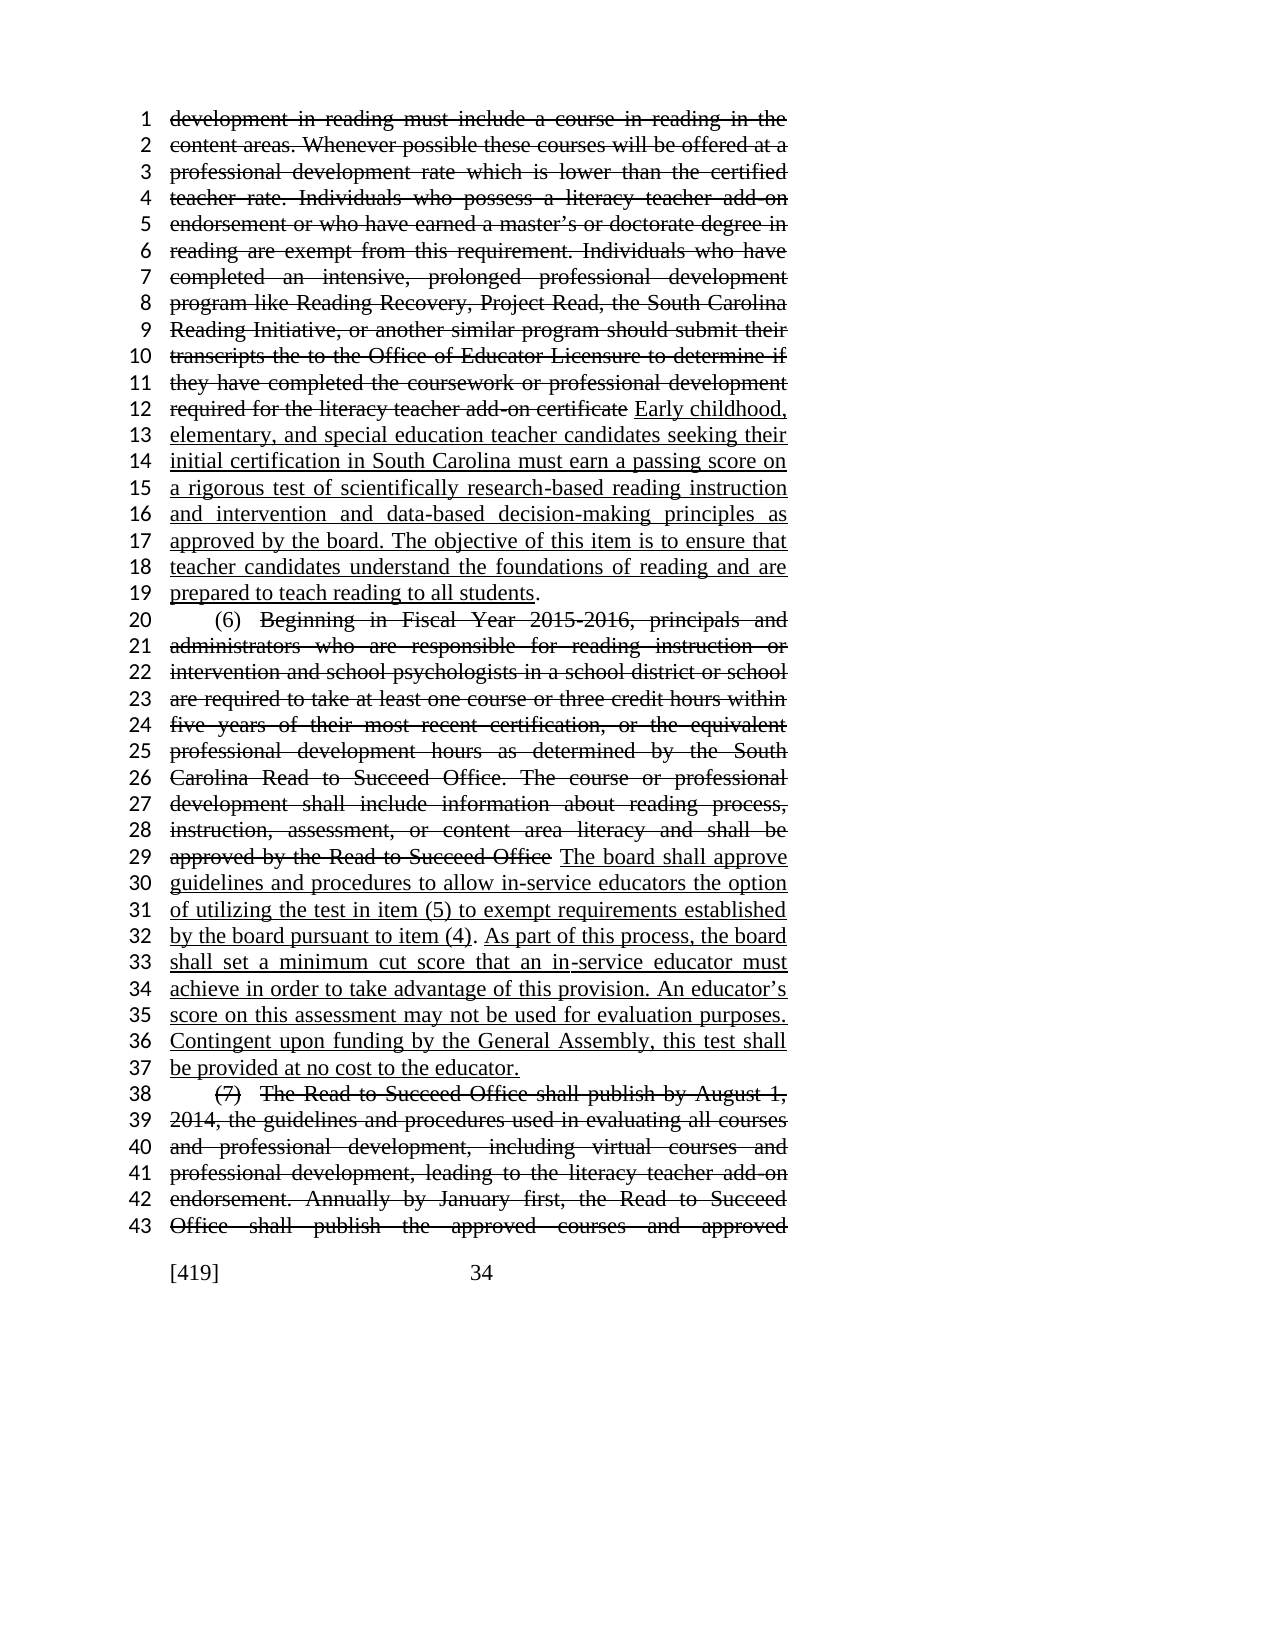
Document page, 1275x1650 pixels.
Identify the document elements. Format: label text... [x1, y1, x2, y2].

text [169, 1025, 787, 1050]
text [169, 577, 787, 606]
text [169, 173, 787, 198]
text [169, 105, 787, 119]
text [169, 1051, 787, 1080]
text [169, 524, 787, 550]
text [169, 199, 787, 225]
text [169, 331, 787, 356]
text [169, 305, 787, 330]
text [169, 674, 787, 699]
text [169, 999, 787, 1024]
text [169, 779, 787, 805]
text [169, 1201, 787, 1226]
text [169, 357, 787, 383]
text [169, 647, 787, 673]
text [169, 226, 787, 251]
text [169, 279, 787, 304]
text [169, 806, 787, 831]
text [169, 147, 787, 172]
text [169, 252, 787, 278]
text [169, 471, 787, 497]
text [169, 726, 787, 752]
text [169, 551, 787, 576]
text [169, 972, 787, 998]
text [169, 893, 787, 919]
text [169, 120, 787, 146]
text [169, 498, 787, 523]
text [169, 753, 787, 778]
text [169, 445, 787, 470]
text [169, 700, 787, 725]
